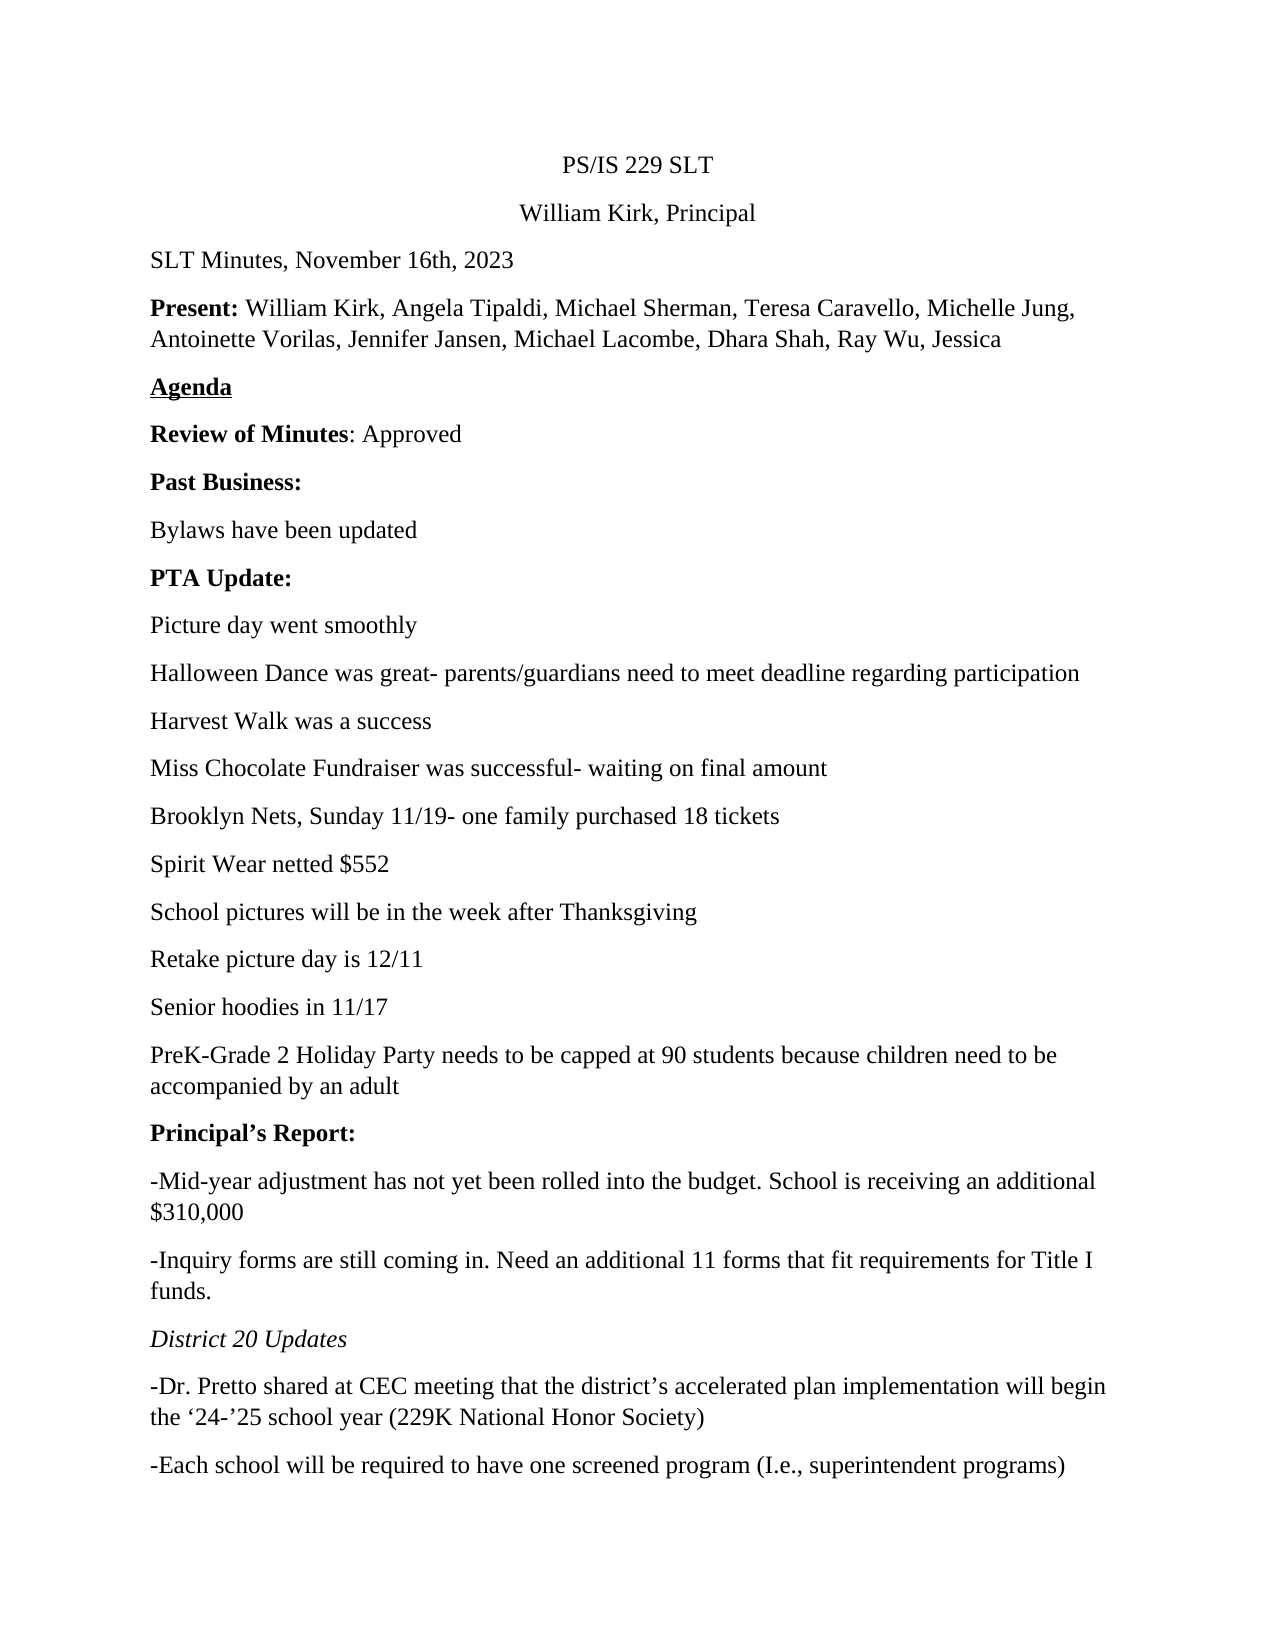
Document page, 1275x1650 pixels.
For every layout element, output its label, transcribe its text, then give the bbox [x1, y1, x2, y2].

text Present: William Kirk, Angela Tipaldi, Michael Sherman, Teresa Caravello, Michelle Jung, Antoinette Vorilas, Jennifer Jansen, Michael Lacombe, Dhara Shah, Ray Wu, Jessica [150, 293, 1125, 353]
text District 20 Updates [150, 1324, 1125, 1352]
text Harvest Walk was a success [150, 706, 1125, 734]
text Miss Chocolate Fundraiser was successful- waiting on final amount [150, 753, 1125, 782]
text Brooklyn Nets, Sunday 11/19- one family purchased 18 tickets [150, 801, 1125, 830]
text PTA Update: [150, 563, 1125, 591]
text School pictures will be in the week after Thanksgiving [150, 897, 1125, 925]
text Principal’s Report: [150, 1118, 1125, 1147]
text -Mid-year adjustment has not yet been rolled into the budget. School is receiving an additional $310,000 [150, 1166, 1125, 1226]
text William Kirk, Principal [150, 198, 1125, 226]
text Spirit Wear netted $552 [150, 849, 1125, 878]
text PS/IS 229 SLT [150, 150, 1125, 179]
text -Dr. Pretto shared at CEC meeting that the district’s accelerated plan implementation will begin the ‘24-’25 school year (229K National Honor Society) [150, 1371, 1125, 1431]
text Senior hoodies in 11/17 [150, 992, 1125, 1021]
text Bylaws have been updated [150, 515, 1125, 544]
text Halloween Dance was great- parents/guardians need to meet deadline regarding participation [150, 658, 1125, 687]
text PreK-Grade 2 Holiday Party needs to be capped at 90 students because children need to be accompanied by an adult [150, 1040, 1125, 1099]
text Review of Minutes: Approved [150, 419, 1125, 448]
text -Each school will be required to have one screened program (I.e., superintendent programs) [150, 1450, 1125, 1479]
text Agenda [150, 372, 1125, 401]
text -Inquiry forms are still coming in. Need an additional 11 forms that fit requirements for Title I funds. [150, 1245, 1125, 1305]
text Retake picture day is 12/11 [150, 944, 1125, 973]
text Past Business: [150, 467, 1125, 496]
text SLT Minutes, November 16th, 2023 [150, 245, 1125, 274]
text Picture day went smoothly [150, 610, 1125, 639]
